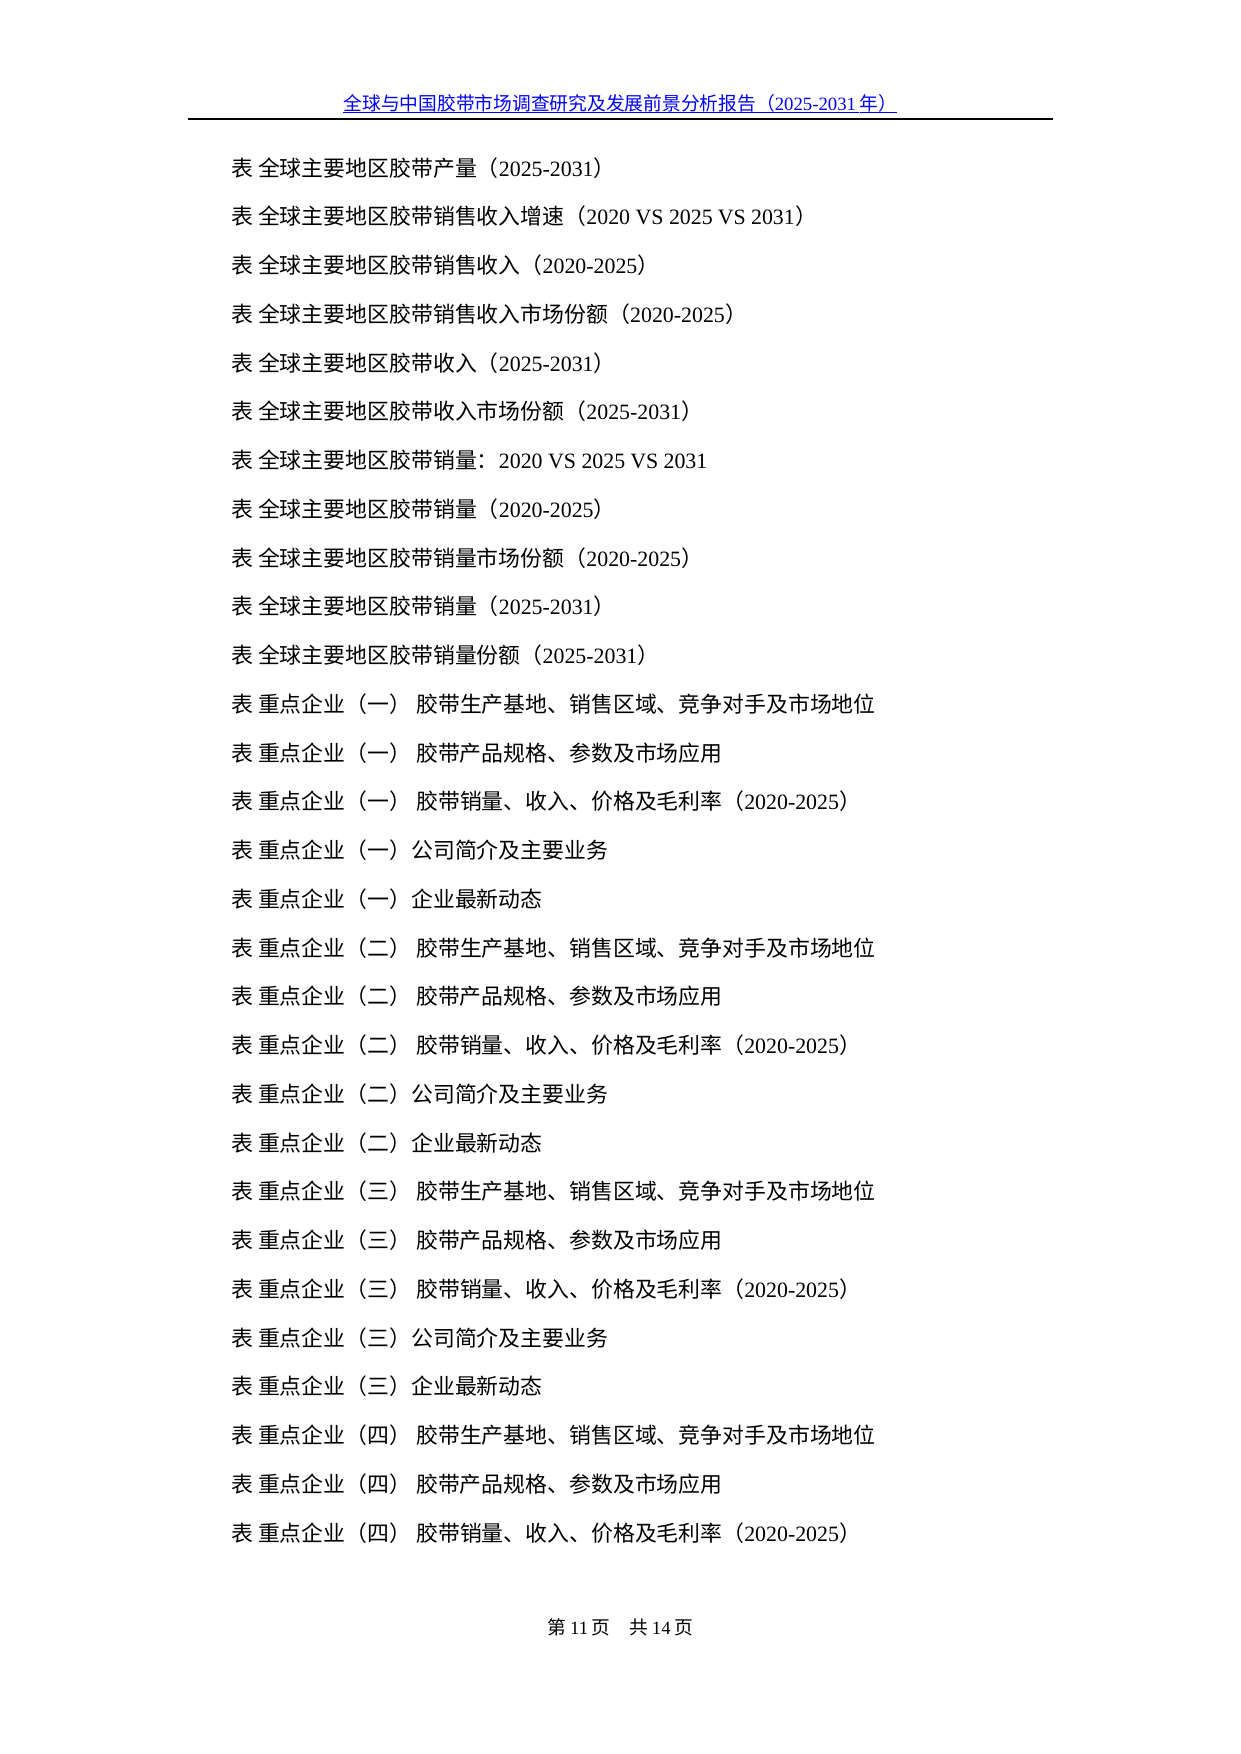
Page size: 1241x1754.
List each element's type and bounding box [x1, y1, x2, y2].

text [187, 150, 1053, 1548]
